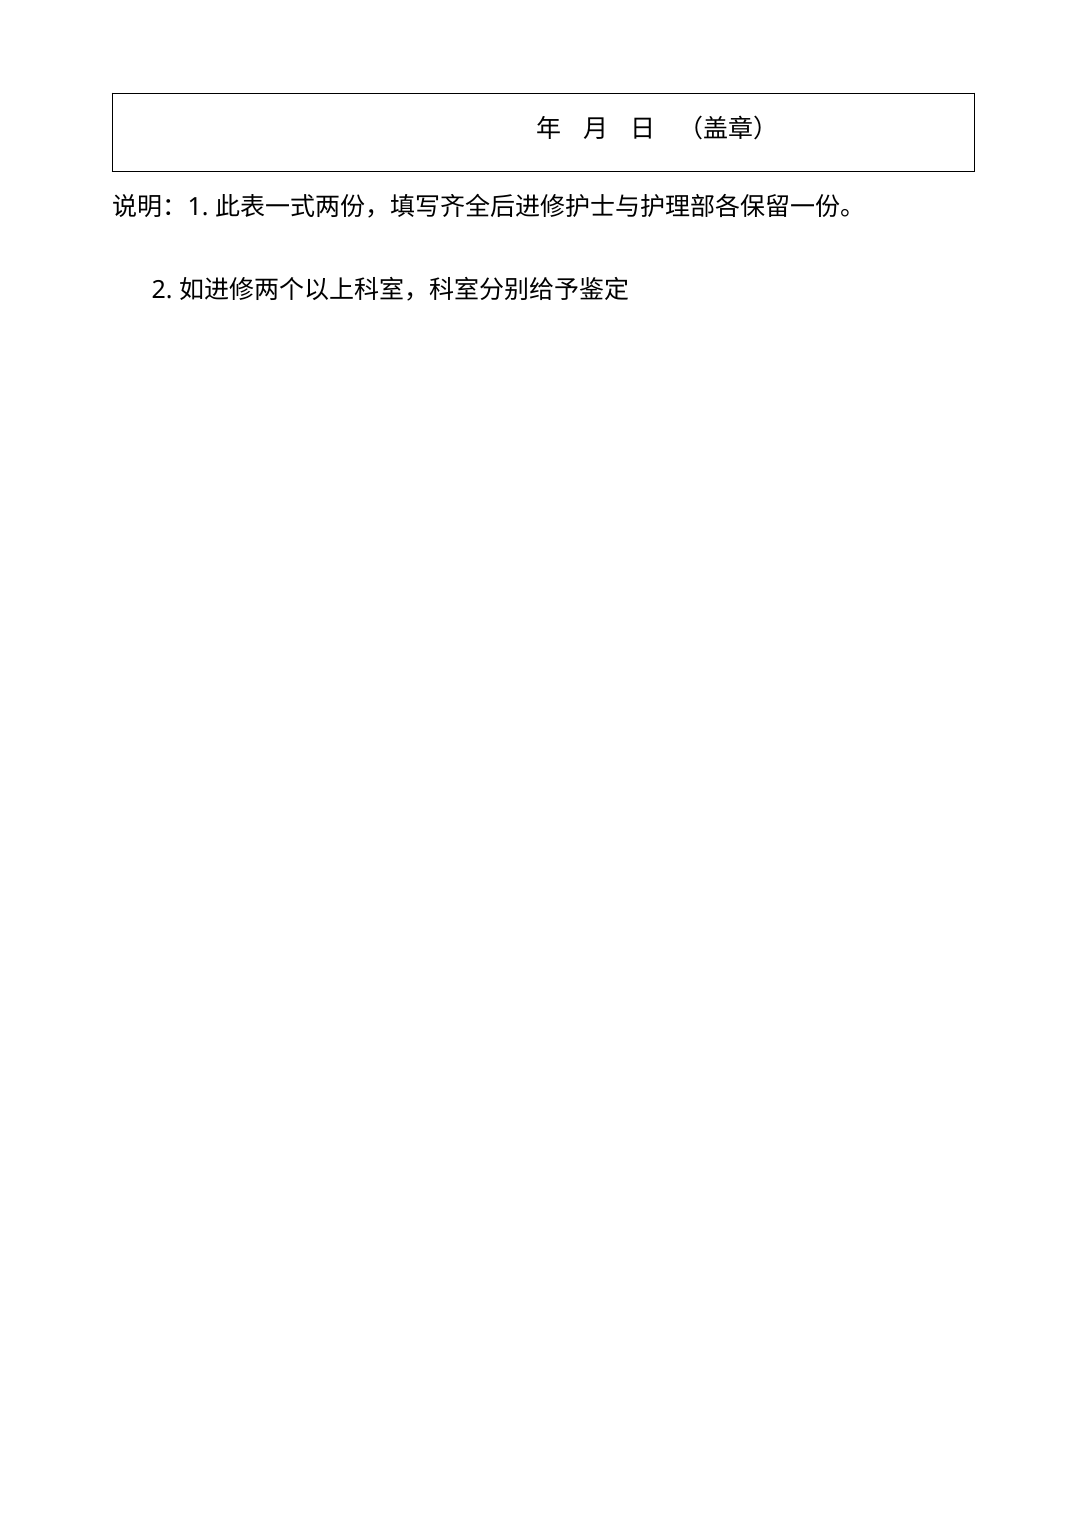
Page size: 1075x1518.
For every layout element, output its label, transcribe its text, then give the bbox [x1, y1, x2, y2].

table_cell 护理部鉴定： 年 月 日 （盖章） [113, 94, 974, 171]
text 说明：1. 此表一式两份，填写齐全后进修护士与护理部各保留一份。 [112, 172, 975, 237]
text 2. 如进修两个以上科室，科室分别给予鉴定 [112, 255, 975, 320]
